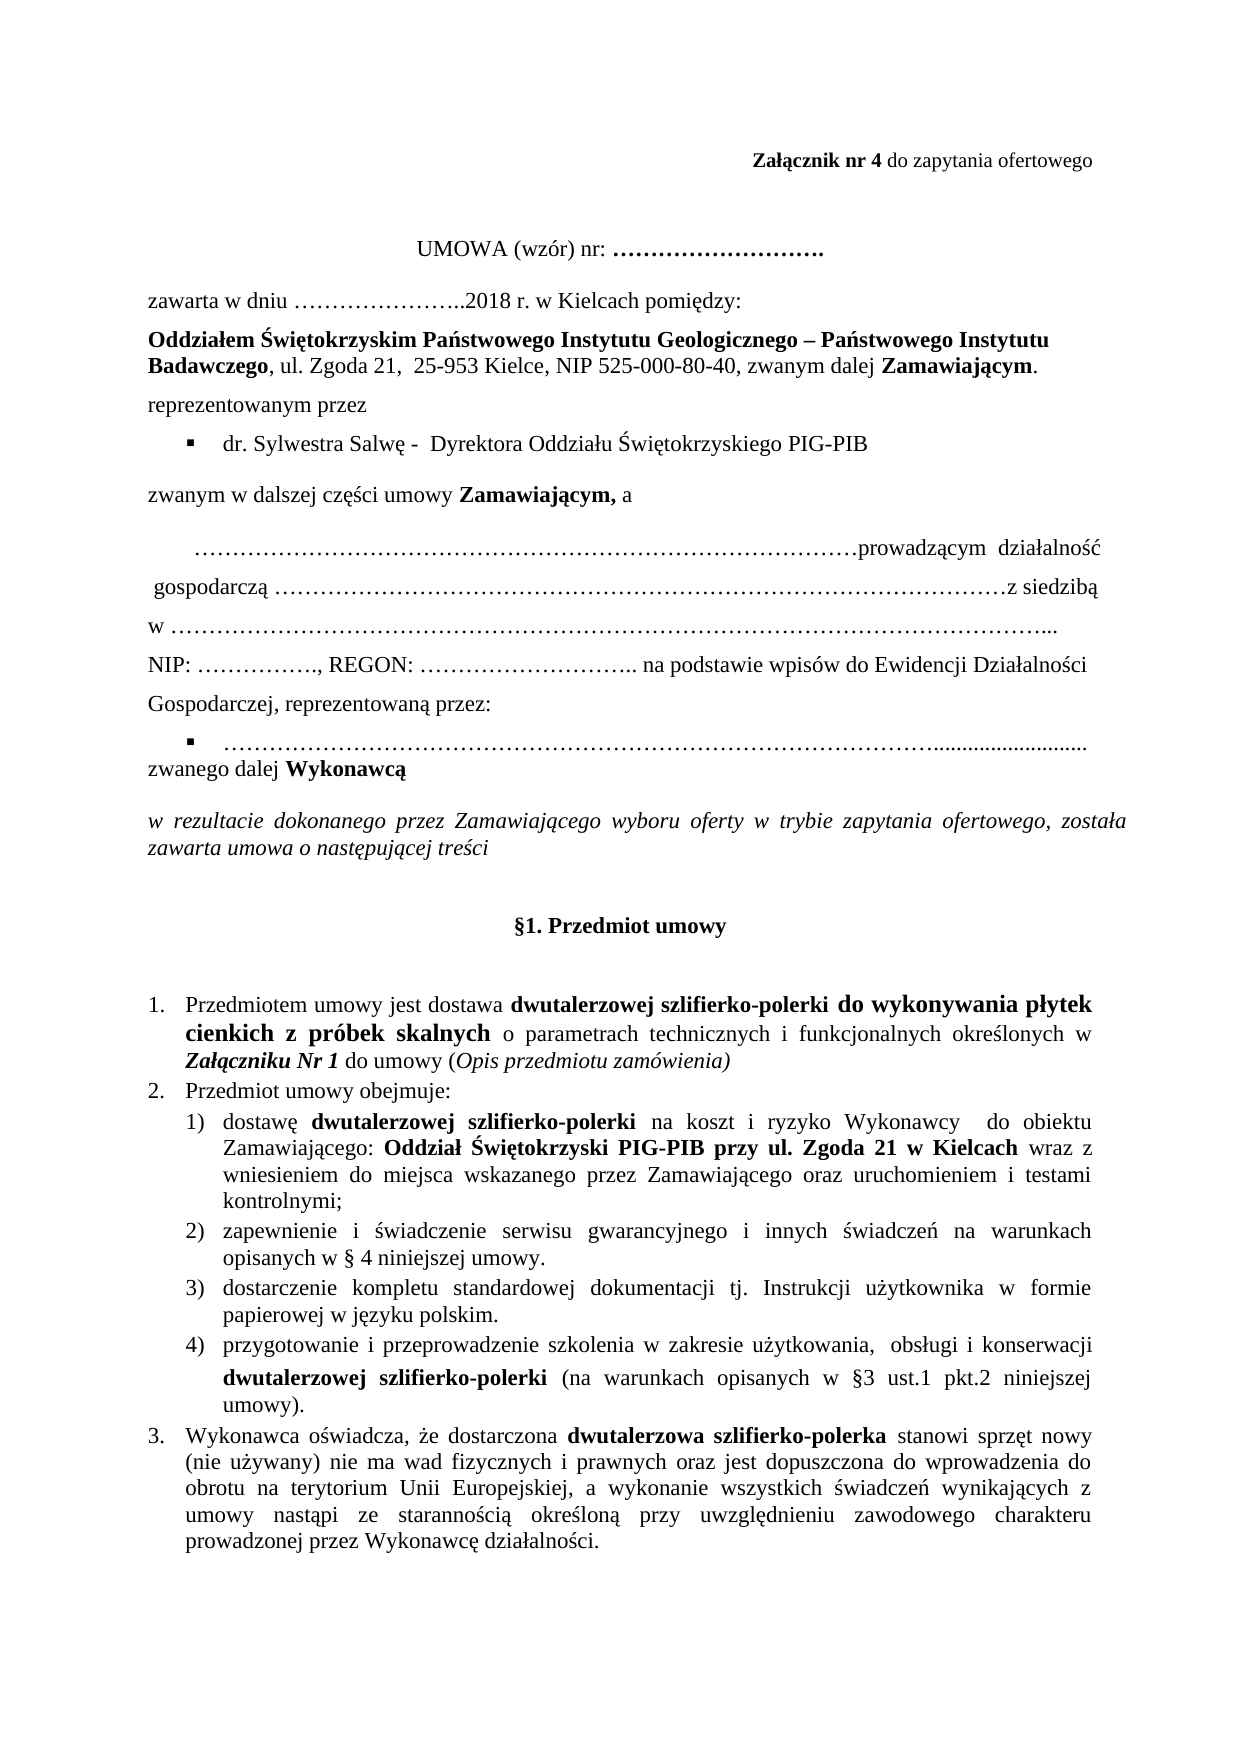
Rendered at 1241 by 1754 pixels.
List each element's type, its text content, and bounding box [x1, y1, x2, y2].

text w ……………………………………………………………………………………………………... [148, 612, 1104, 638]
list zapewnienie i świadczenie serwisu gwarancyjnego i innych świadczeń na warunkach opisanych w § 4 niniejszej umowy. [185, 1217, 1093, 1270]
text reprezentowanym przez [148, 391, 1104, 418]
text zwanym w dalszej części umowy Zamawiającym, a [148, 482, 1104, 508]
text NIP: ……………., REGON: ……………………….. na podstawie wpisów do Ewidencji Działalności [148, 651, 1104, 677]
list Przedmiotem umowy jest dostawa dwutalerzowej szlifierko-polerki do wykonywania płytek cienkich z próbek skalnych o parametrach technicznych i funkcjonalnych określonych w Załączniku Nr 1 do umowy (Opis przedmiotu zamówienia) [148, 989, 1093, 1073]
text Gospodarczej, reprezentowaną przez: [148, 690, 1104, 716]
text zawarta w dniu …………………..2018 r. w Kielcach pomiędzy: [148, 287, 1104, 314]
list …………………………………………………………………………………........................... [185, 728, 1104, 755]
text ……………………………………………………………………………prowadzącym działalność [148, 534, 1104, 561]
list Wykonawca oświadcza, że dostarczona dwutalerzowa szlifierko-polerka stanowi sprzęt nowy (nie używany) nie ma wad fizycznych i prawnych oraz jest dopuszczona do wprowadzenia do obrotu na terytorium Unii Europejskiej, a wykonanie wszystkich świadczeń wynikających z umowy nastąpi ze starannością określoną przy uwzględnieniu zawodowego charakteru prowadzonej przez Wykonawcę działalności. [148, 1422, 1093, 1553]
list Przedmiot umowy obejmuje: [148, 1077, 1093, 1104]
text zwanego dalej Wykonawcą [148, 755, 1104, 781]
text gospodarczą ……………………………………………………………………………………z siedzibą [148, 573, 1104, 599]
list dr. Sylwestra Salwę - Dyrektora Oddziału Świętokrzyskiego PIG-PIB [185, 430, 1104, 457]
list dostawę dwutalerzowej szlifierko-polerki na koszt i ryzyko Wykonawcy do obiektu Zamawiającego: Oddział Świętokrzyski PIG-PIB przy ul. Zgoda 21 w Kielcach wraz z wniesieniem do miejsca wskazanego przez Zamawiającego oraz uruchomieniem i testami kontrolnymi; [185, 1108, 1093, 1213]
text UMOWA (wzór) nr: ………………………. [148, 234, 1093, 261]
text Załącznik nr 4 do zapytania ofertowego [148, 148, 1093, 172]
list dostarczenie kompletu standardowej dokumentacji tj. Instrukcji użytkownika w formie papierowej w języku polskim. [185, 1274, 1093, 1327]
text Oddziałem Świętokrzyskim Państwowego Instytutu Geologicznego – Państwowego Instytutu Badawczego, ul. Zgoda 21, 25-953 Kielce, NIP 525-000-80-40, zwanym dalej Zamawiającym. [148, 326, 1093, 379]
text §1. Przedmiot umowy [148, 912, 1093, 938]
list przygotowanie i przeprowadzenie szkolenia w zakresie użytkowania, obsługi i konserwacji dwutalerzowej szlifierko-polerki (na warunkach opisanych w §3 ust.1 pkt.2 niniejszej umowy). [185, 1331, 1093, 1417]
text w rezultacie dokonanego przez Zamawiającego wyboru oferty w trybie zapytania ofertowego, została zawarta umowa o następującej treści [148, 808, 1128, 860]
